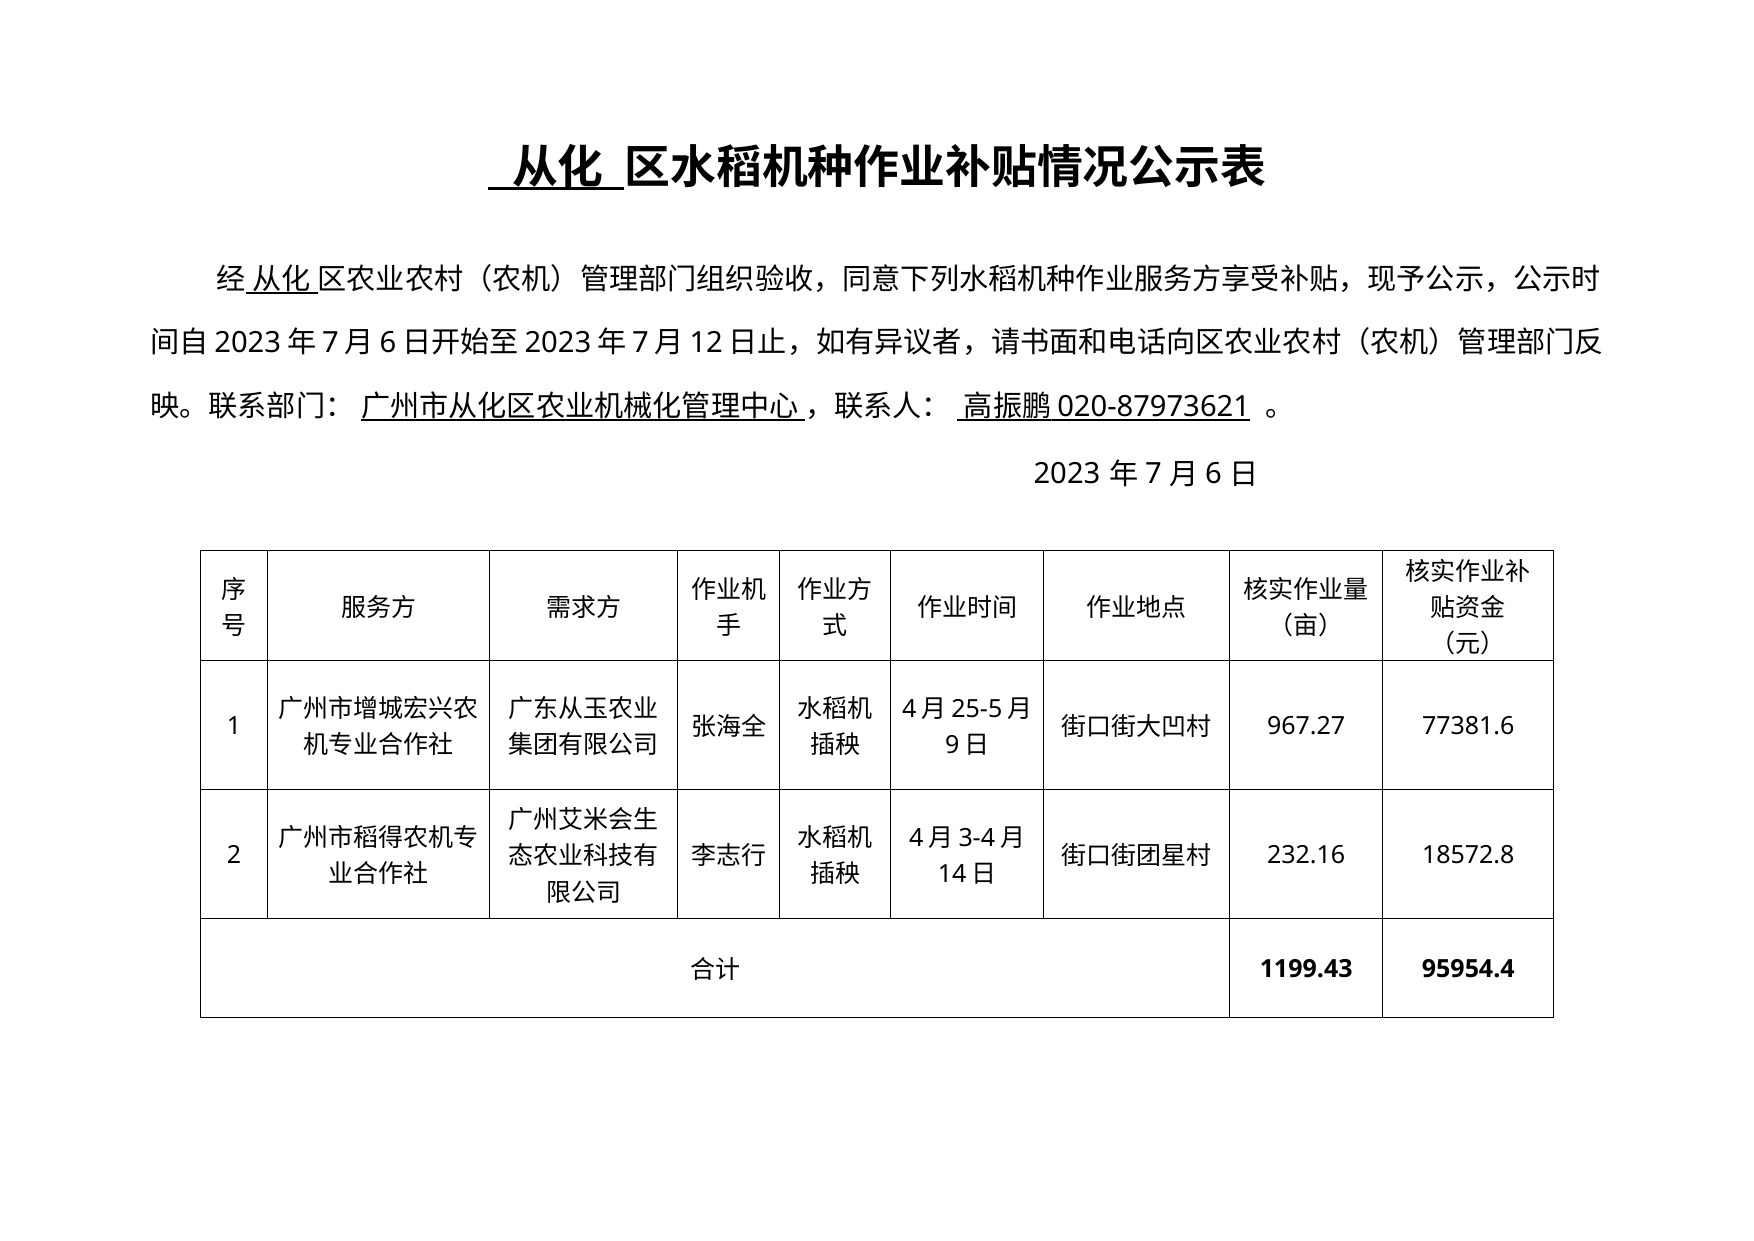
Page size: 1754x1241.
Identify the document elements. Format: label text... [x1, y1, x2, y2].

table_cell 967.27 [1230, 661, 1382, 789]
table_cell 77381.6 [1383, 661, 1553, 789]
table_cell 232.16 [1230, 790, 1382, 918]
list 从化 区水稻机种作业补贴情况公示表 [150, 133, 1604, 194]
table_cell 水稻机插秧 [780, 661, 890, 789]
table_cell 张海全 [678, 661, 779, 789]
table_cell 水稻机插秧 [780, 790, 890, 918]
table_cell 4月3-4月14日 [891, 790, 1043, 918]
table_header 核实作业量（亩） [1230, 551, 1382, 660]
table_cell 2 [201, 790, 267, 918]
table_cell 街口街大凹村 [1044, 661, 1229, 789]
table_cell 95954.4 [1383, 919, 1553, 1017]
table_cell 1 [201, 661, 267, 789]
table_header 需求方 [490, 551, 677, 660]
table_header 作业方式 [780, 551, 890, 660]
table_cell 18572.8 [1383, 790, 1553, 918]
table_cell 李志行 [678, 790, 779, 918]
table_cell 街口街团星村 [1044, 790, 1229, 918]
table_cell 广州市增城宏兴农机专业合作社 [268, 661, 489, 789]
table_cell 广州艾米会生态农业科技有限公司 [490, 790, 677, 918]
table_header 序号 [201, 551, 267, 660]
table_header 作业机手 [678, 551, 779, 660]
table_header 核实作业补贴资金（元） [1383, 551, 1553, 660]
table_header 作业地点 [1044, 551, 1229, 660]
table_header 服务方 [268, 551, 489, 660]
table_cell 广东从玉农业集团有限公司 [490, 661, 677, 789]
table_cell 合计 [201, 919, 1229, 1017]
table_cell 1199.43 [1230, 919, 1382, 1017]
text 经 从化 区农业农村（农机）管理部门组织验收，同意下列水稻机种作业服务方享受补贴，现予公示，公示时间自2023年7月6日开始至2023年7月12日止，如有异议者，请书面和电话向区农业农村（农机）管理部门反映。联系部门： 广州市从化区农业机械化管理中心 ，联系人： 高振鹏020-87973621 。 [150, 256, 1604, 425]
table_cell 广州市稻得农机专业合作社 [268, 790, 489, 918]
list 2023 年 7 月 6 日 [150, 446, 1604, 498]
table_cell 4月25-5月9日 [891, 661, 1043, 789]
table_header 作业时间 [891, 551, 1043, 660]
